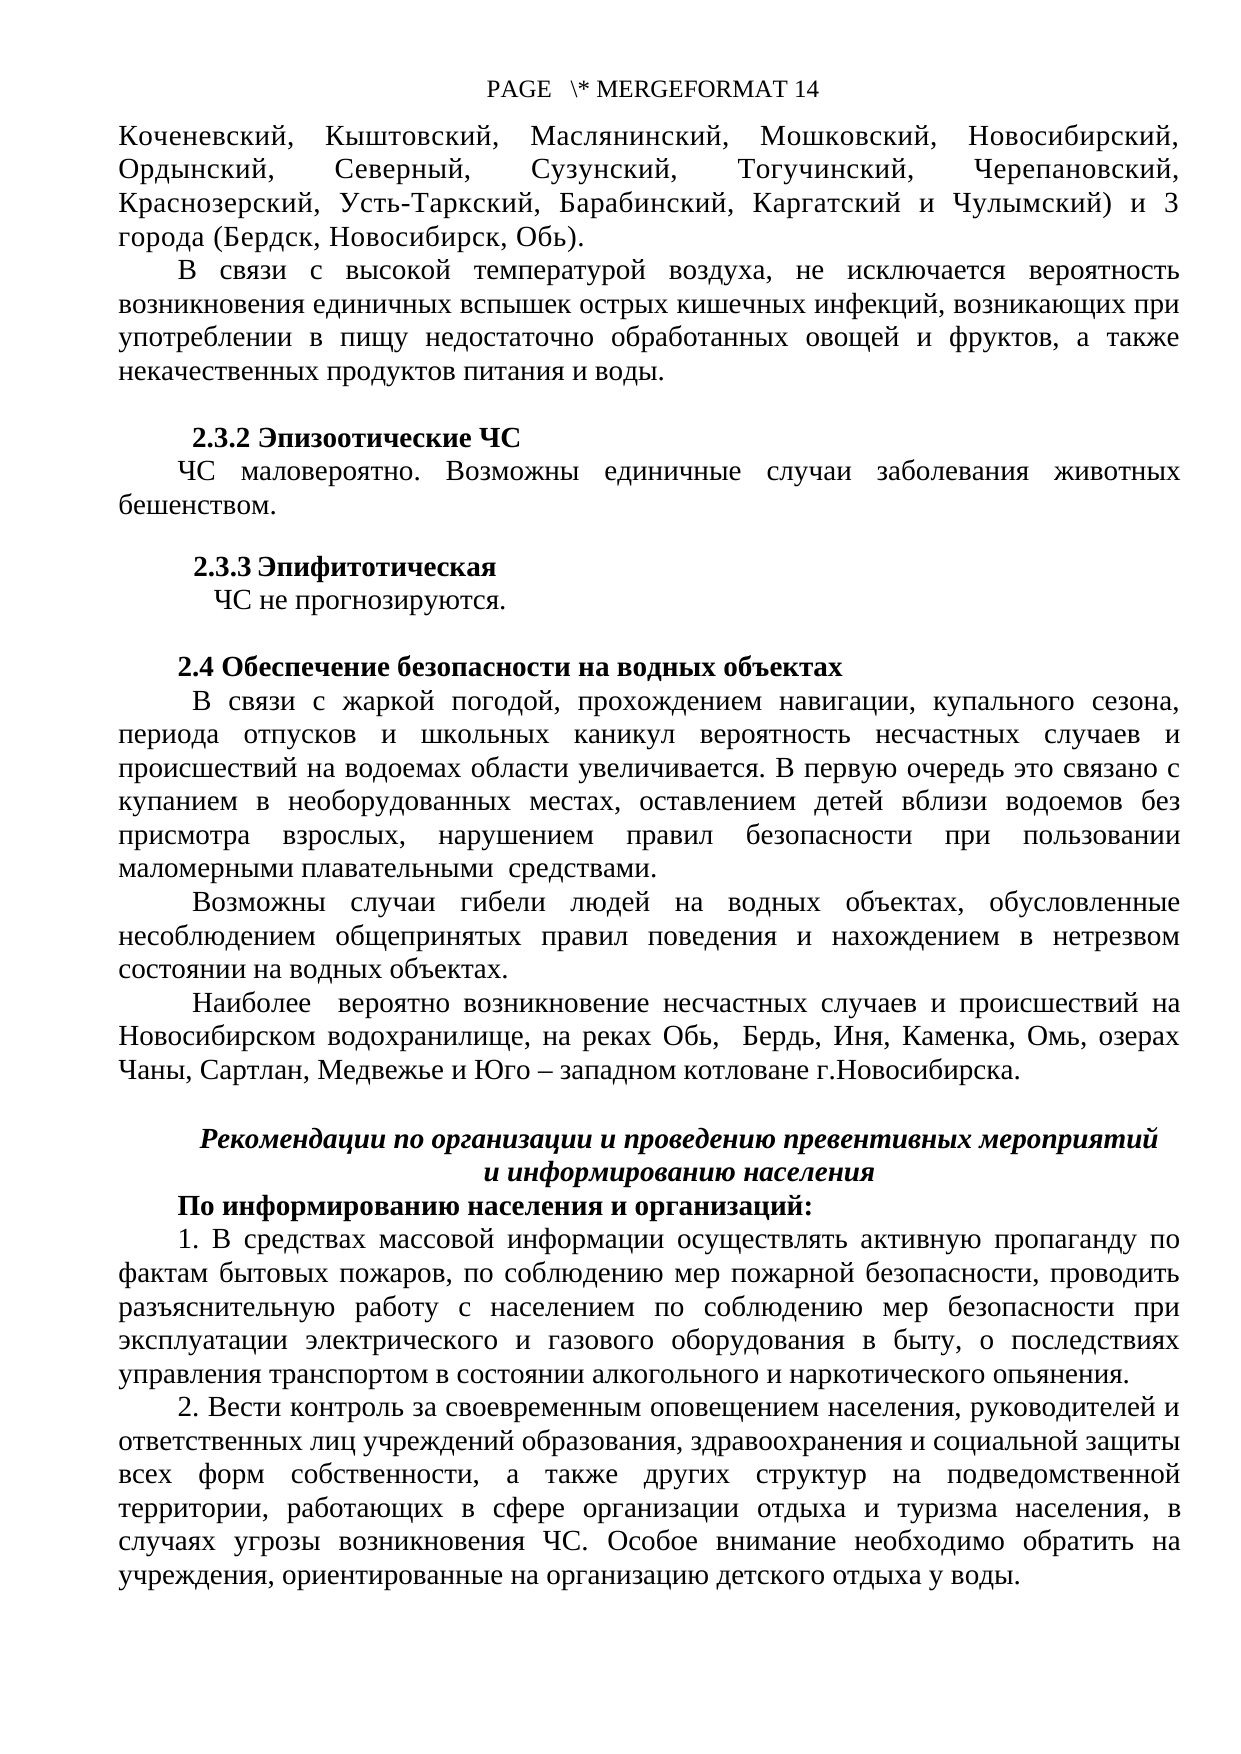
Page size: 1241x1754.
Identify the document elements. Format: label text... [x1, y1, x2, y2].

text 2.4 Обеспечение безопасности на водных объектах [118, 649, 1181, 683]
text ЧС маловероятно. Возможны единичные случаи заболевания животных бешенством. [118, 453, 1181, 521]
text Наиболее вероятно возникновение несчастных случаев и происшествий на Новосибирском водохранилище, на реках Обь, Бердь, Иня, Каменка, Омь, озерах Чаны, Сартлан, Медвежье и Юго – западном котловане г.Новосибирска. [118, 985, 1181, 1085]
text и информированию населения [118, 1154, 1181, 1188]
text Рекомендации по организации и проведению превентивных мероприятий [118, 1121, 1181, 1154]
text В связи с высокой температурой воздуха, не исключается вероятность возникновения единичных вспышек острых кишечных инфекций, возникающих при употреблении в пищу недостаточно обработанных овощей и фруктов, а также некачественных продуктов питания и воды. [118, 252, 1181, 386]
text Возможны случаи гибели людей на водных объектах, обусловленные несоблюдением общепринятых правил поведения и нахождением в нетрезвом состоянии на водных объектах. [118, 884, 1181, 985]
text 2.3.3 Эпифитотическая [118, 549, 1181, 582]
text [118, 118, 1181, 252]
text 1. В средствах массовой информации осуществлять активную пропаганду по фактам бытовых пожаров, по соблюдению мер пожарной безопасности, проводить разъяснительную работу с населением по соблюдению мер безопасности при эксплуатации электрического и газового оборудования в быту, о последствиях управления транспортом в состоянии алкогольного и наркотического опьянения. [118, 1222, 1181, 1389]
text 2. Вести контроль за своевременным оповещением населения, руководителей и ответственных лиц учреждений образования, здравоохранения и социальной защиты всех форм собственности, а также других структур на подведомственной территории, работающих в сфере организации отдыха и туризма населения, в случаях угрозы возникновения ЧС. Особое внимание необходимо обратить на учреждения, ориентированные на организацию детского отдыха у воды. [118, 1389, 1181, 1591]
text В связи с жаркой погодой, прохождением навигации, купального сезона, периода отпусков и школьных каникул вероятность несчастных случаев и происшествий на водоемах области увеличивается. В первую очередь это связано с купанием в необорудованных местах, оставлением детей вблизи водоемов без присмотра взрослых, нарушением правил безопасности при пользовании маломерными плавательными средствами. [118, 683, 1181, 884]
text По информированию населения и организаций: [118, 1188, 1181, 1222]
text ЧС не прогнозируются. [118, 582, 1181, 616]
text 2.3.2 Эпизоотические ЧС [118, 420, 1181, 453]
